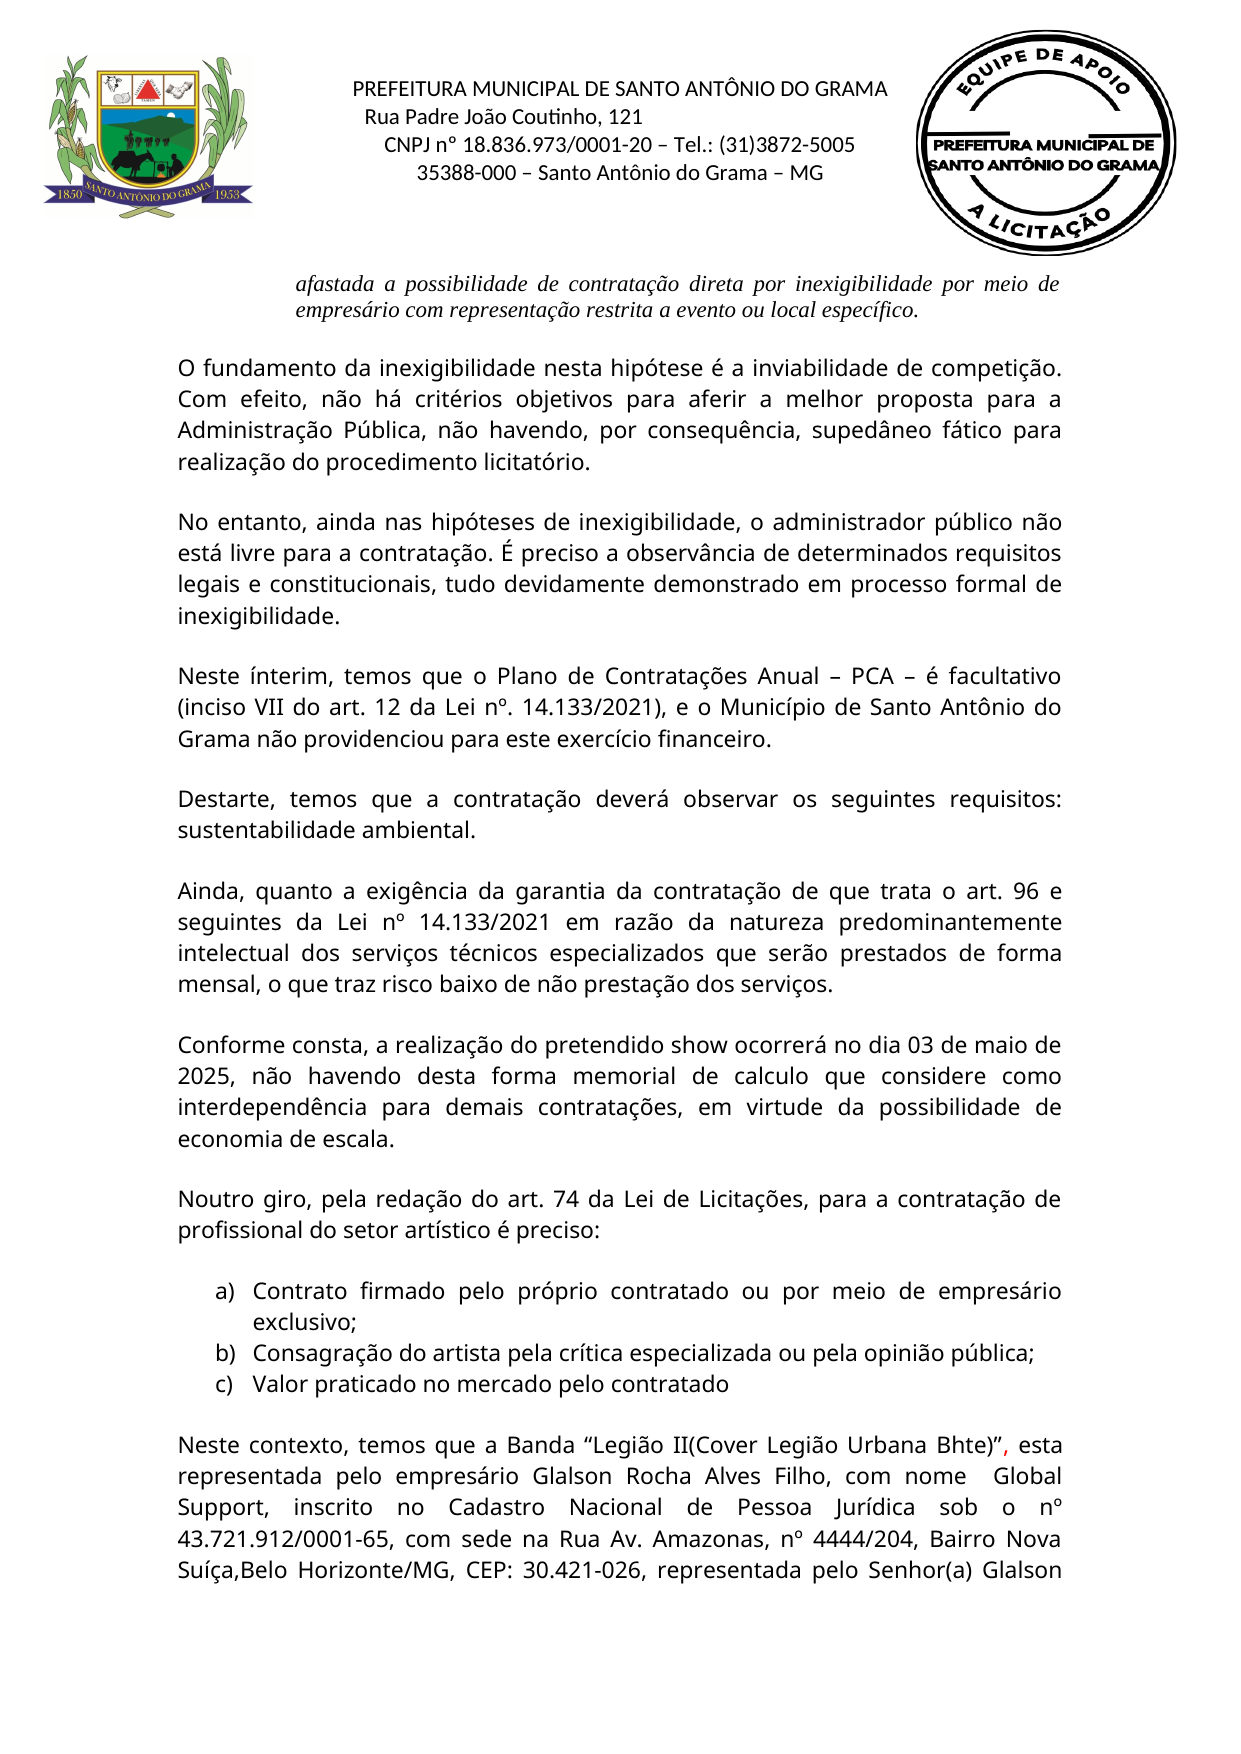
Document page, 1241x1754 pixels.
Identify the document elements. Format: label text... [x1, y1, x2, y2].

text O fundamento da inexigibilidade nesta hipótese é a inviabilidade de competição. Com efeito, não há critérios objetivos para aferir a melhor proposta para a Administração Pública, não havendo, por consequência, supedâneo fático para realização do procedimento licitatório. [177, 352, 1063, 477]
text No entanto, ainda nas hipóteses de inexigibilidade, o administrador público não está livre para a contratação. É preciso a observância de determinados requisitos legais e constitucionais, tudo devidamente demonstrado em processo formal de inexigibilidade. [177, 506, 1063, 631]
text Destarte, temos que a contratação deverá observar os seguintes requisitos: sustentabilidade ambiental. [177, 783, 1063, 846]
list Contrato firmado pelo próprio contratado ou por meio de empresário exclusivo; [215, 1275, 1063, 1337]
picture [42, 54, 254, 219]
text Conforme consta, a realização do pretendido show ocorrerá no dia 03 de maio de 2025, não havendo desta forma memorial de calculo que considere como interdependência para demais contratações, em virtude da possibilidade de economia de escala. [177, 1029, 1063, 1154]
text Ainda, quanto a exigência da garantia da contratação de que trata o art. 96 e seguintes da Lei nº 14.133/2021 em razão da natureza predominantemente intelectual dos serviços técnicos especializados que serão prestados de forma mensal, o que traz risco baixo de não prestação dos serviços. [177, 875, 1063, 1000]
text Noutro giro, pela redação do art. 74 da Lei de Licitações, para a contratação de profissional do setor artístico é preciso: [177, 1183, 1063, 1246]
picture [906, 23, 1182, 260]
list Valor praticado no mercado pelo contratado [215, 1368, 1063, 1400]
text Neste ínterim, temos que o Plano de Contratações Anual – PCA – é facultativo (inciso VII do art. 12 da Lei nº. 14.133/2021), e o Município de Santo Antônio do Grama não providenciou para este exercício financeiro. [177, 660, 1063, 754]
list Consagração do artista pela crítica especializada ou pela opinião pública; [215, 1337, 1063, 1368]
